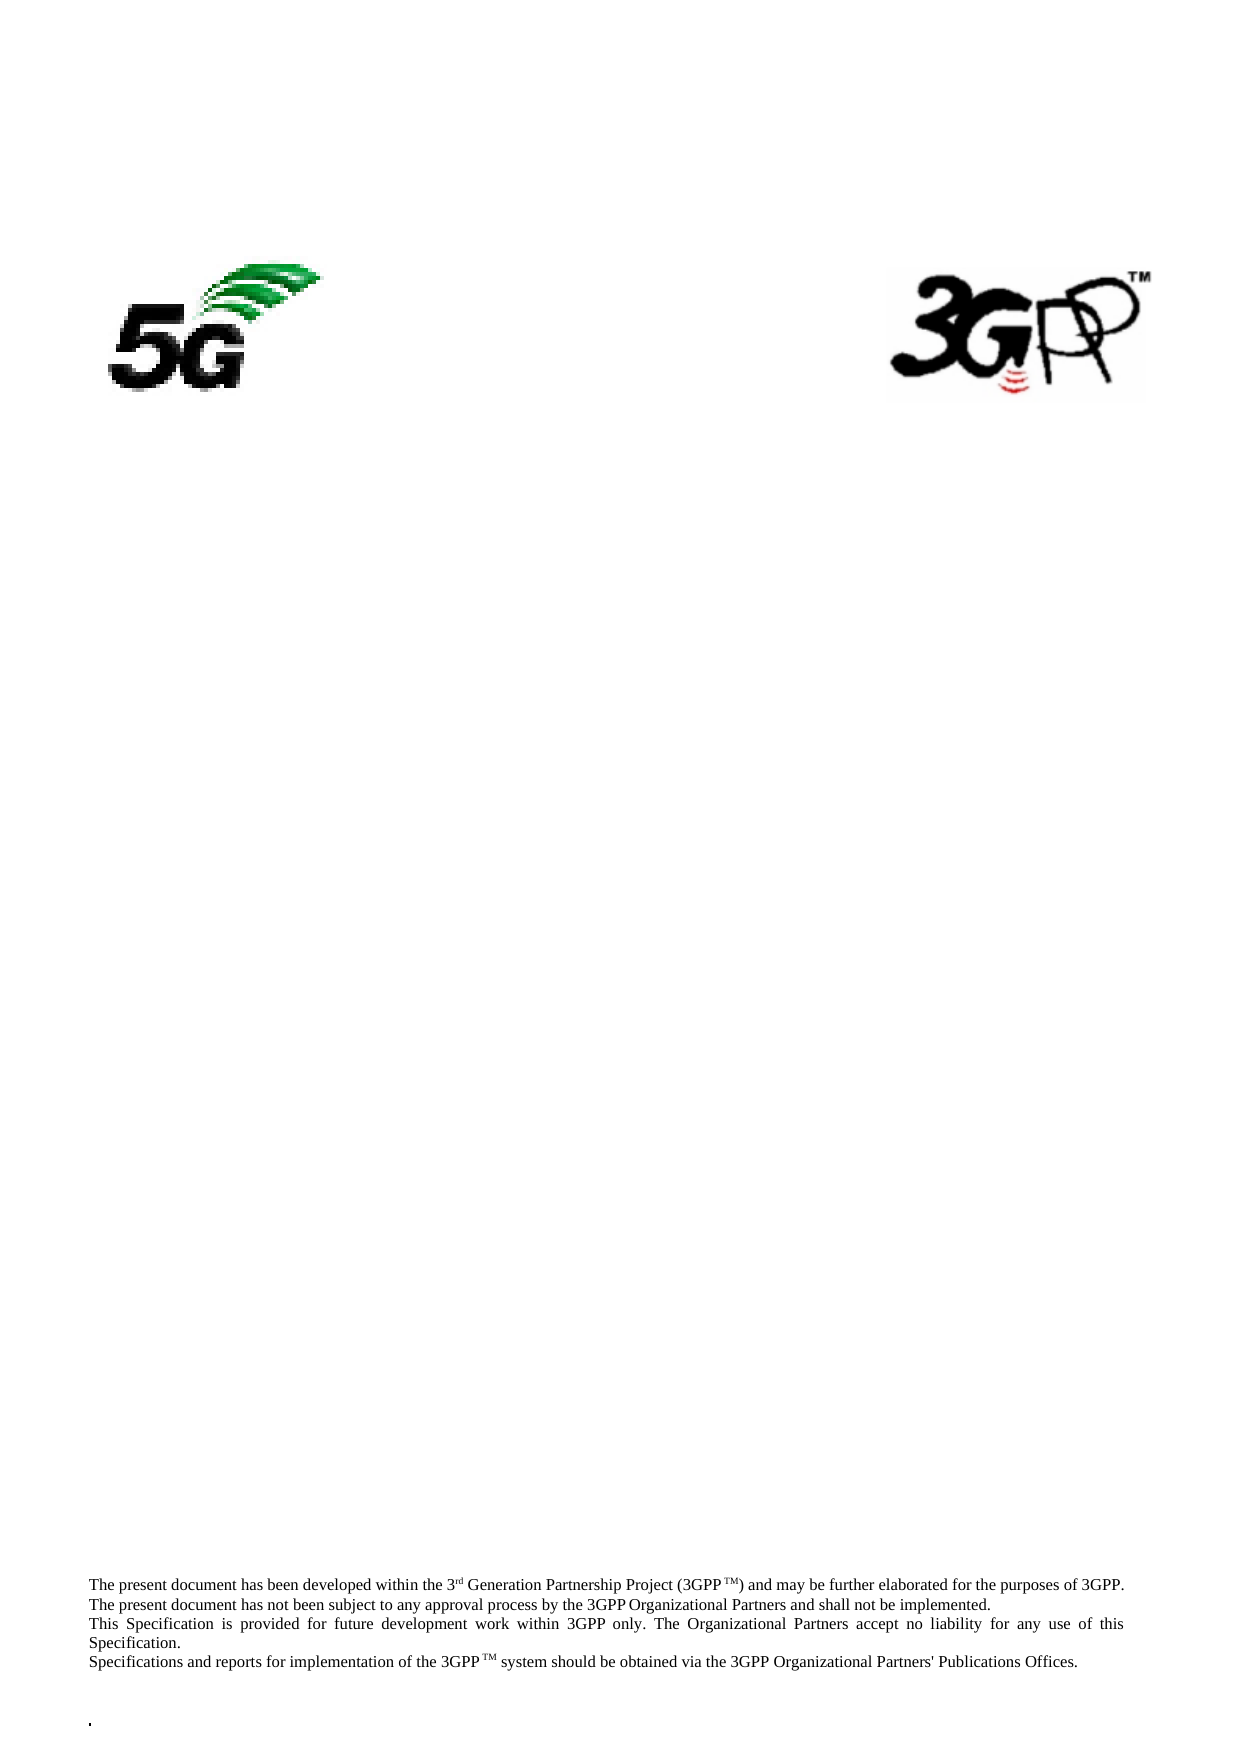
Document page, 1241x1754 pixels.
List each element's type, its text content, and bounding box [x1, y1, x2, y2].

text The present document has been developed within the 3rd Generation Partnership Project (3GPP TM) and may be further elaborated for the purposes of 3GPP. The present document has not been subject to any approval process by the 3GPP Organizational Partners and shall not be implemented. This Specification is provided for future development work within 3GPP only. The Organizational Partners accept no liability for any use of this Specification. Specifications and reports for implementation of the 3GPP TM system should be obtained via the 3GPP Organizational Partners' Publications Offices. [89, 1575, 1125, 1671]
